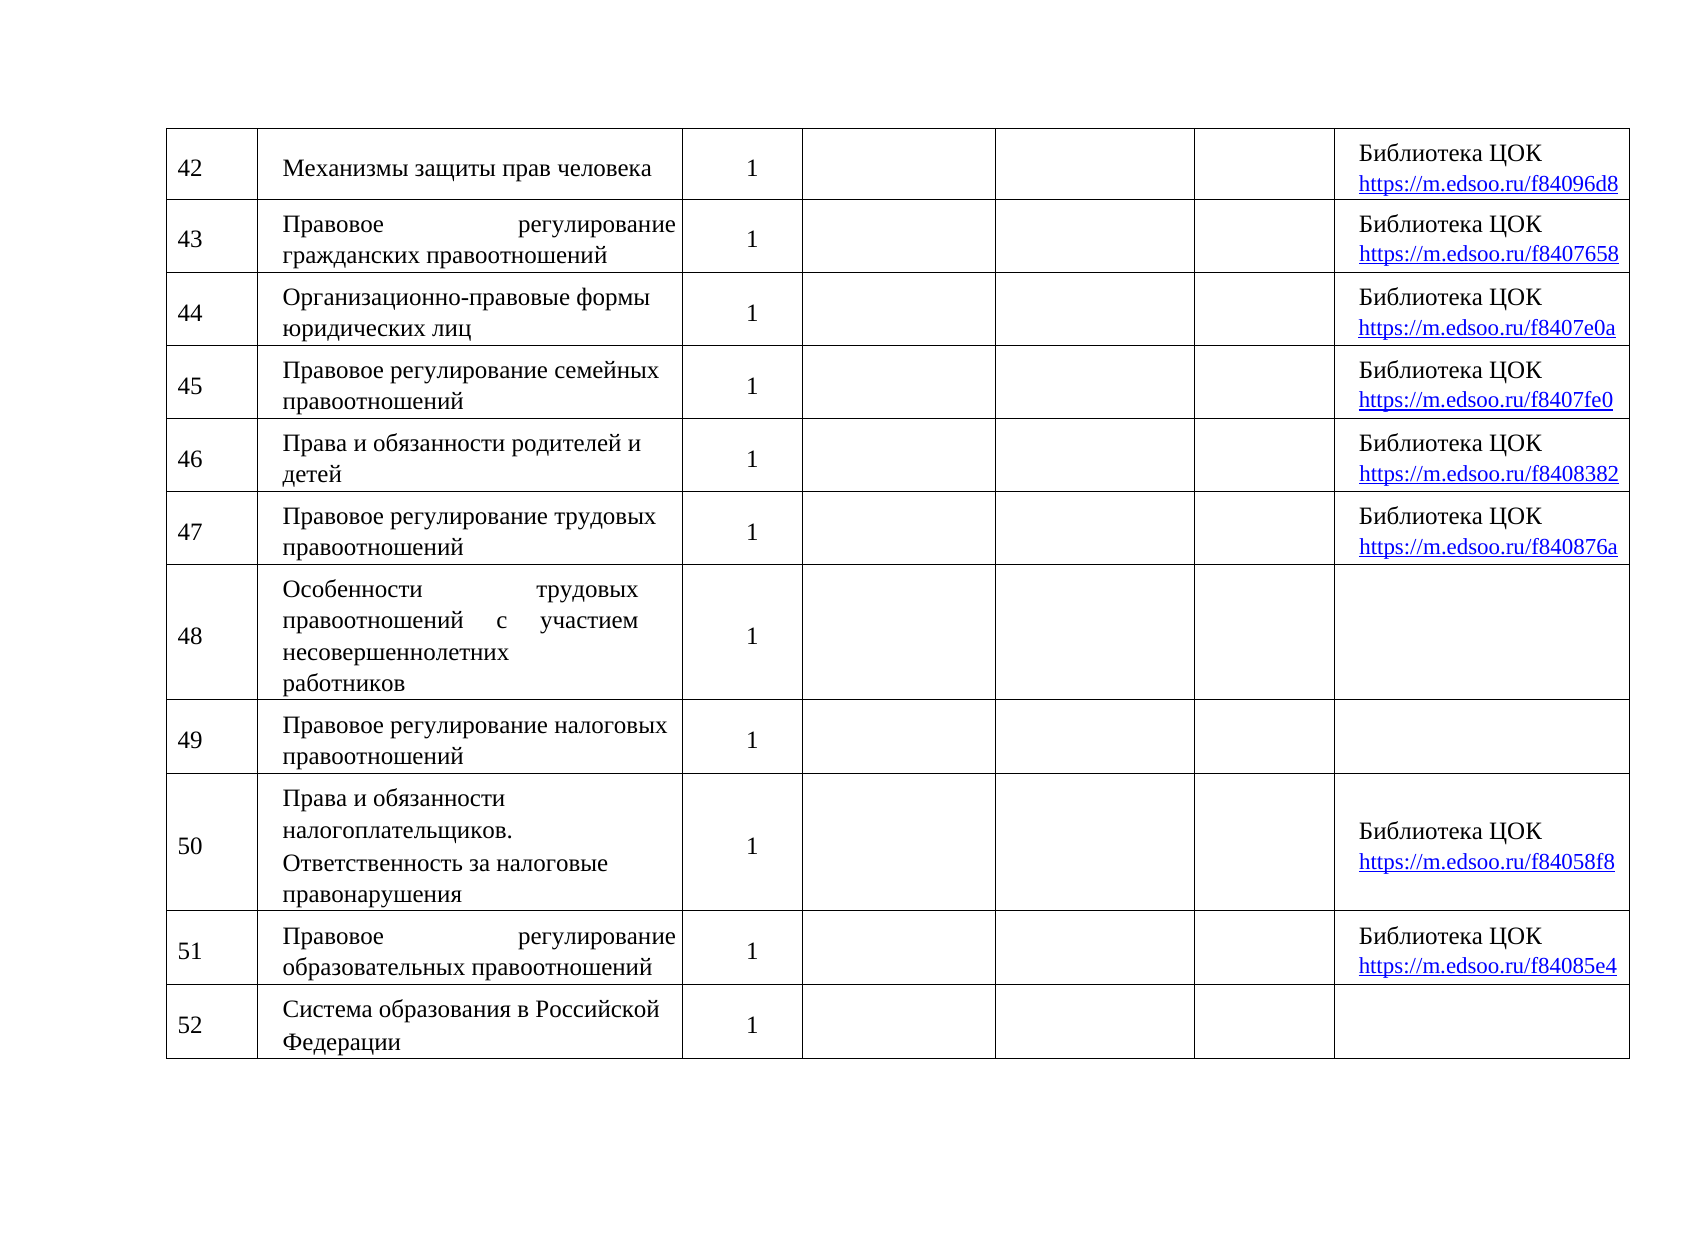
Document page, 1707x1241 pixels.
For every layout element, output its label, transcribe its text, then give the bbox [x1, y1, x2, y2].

table_cell 1 [683, 492, 802, 564]
table_cell 1 [683, 700, 802, 772]
table_cell Правовое регулирование трудовых правоотношений [258, 492, 682, 564]
table_cell 43 [167, 200, 257, 272]
table_cell Особенности трудовых правоотношений с участием несовершеннолетних работников [258, 565, 682, 699]
table_cell [803, 985, 995, 1058]
table_cell 1 [683, 774, 802, 910]
table_cell Правовое регулирование семейных правоотношений [258, 346, 682, 418]
table_cell [1195, 346, 1334, 418]
table_cell [803, 273, 995, 345]
table_cell 49 [167, 700, 257, 772]
table_cell [996, 273, 1194, 345]
table_cell [803, 700, 995, 772]
table_cell 51 [167, 911, 257, 983]
table_cell [1195, 911, 1334, 983]
table_cell [996, 200, 1194, 272]
table_cell Библиотека ЦОК https://m.edsoo.ru/f84085e4 [1335, 911, 1629, 983]
table_cell 47 [167, 492, 257, 564]
table_cell 1 [683, 129, 802, 198]
table_cell [1195, 700, 1334, 772]
table_cell [1195, 985, 1334, 1058]
table_cell [803, 774, 995, 910]
table_cell [803, 565, 995, 699]
table_cell 1 [683, 273, 802, 345]
table_cell Права и обязанности родителей и детей [258, 419, 682, 491]
table_cell [803, 346, 995, 418]
table_cell [996, 129, 1194, 198]
table_cell [1195, 273, 1334, 345]
table_cell [803, 911, 995, 983]
table_cell Библиотека ЦОК https://m.edsoo.ru/f8408382 [1335, 419, 1629, 491]
table_cell Библиотека ЦОК https://m.edsoo.ru/f840876a [1335, 492, 1629, 564]
table_cell 1 [683, 200, 802, 272]
table_cell Библиотека ЦОК https://m.edsoo.ru/f8407fe0 [1335, 346, 1629, 418]
table_cell [1335, 700, 1629, 772]
table_cell [1195, 774, 1334, 910]
table_cell 1 [683, 565, 802, 699]
table_cell [996, 985, 1194, 1058]
table_cell Права и обязанности налогоплательщиков. Ответственность за налоговые правонарушения [258, 774, 682, 910]
table_cell [996, 565, 1194, 699]
table_cell 46 [167, 419, 257, 491]
table_cell [1195, 200, 1334, 272]
table_cell Правовое регулирование образовательных правоотношений [258, 911, 682, 983]
table_cell 50 [167, 774, 257, 910]
table_cell 42 [167, 129, 257, 198]
table_cell Библиотека ЦОК https://m.edsoo.ru/f84096d8 [1335, 129, 1629, 198]
table_cell 48 [167, 565, 257, 699]
table_cell 1 [683, 346, 802, 418]
table_cell Библиотека ЦОК https://m.edsoo.ru/f8407658 [1335, 200, 1629, 272]
table_cell [803, 492, 995, 564]
table_cell [1195, 419, 1334, 491]
table_cell Механизмы защиты прав человека [258, 129, 682, 198]
table_cell [1195, 129, 1334, 198]
table_cell [996, 774, 1194, 910]
table_cell 52 [167, 985, 257, 1058]
table_cell [996, 492, 1194, 564]
table_cell [996, 419, 1194, 491]
table_cell 1 [683, 985, 802, 1058]
table_cell Правовое регулирование налоговых правоотношений [258, 700, 682, 772]
table_cell Правовое регулирование гражданских правоотношений [258, 200, 682, 272]
table_cell 1 [683, 419, 802, 491]
table_cell [1335, 565, 1629, 699]
table_cell [803, 200, 995, 272]
table_cell [996, 911, 1194, 983]
table_cell Система образования в Российской Федерации [258, 985, 682, 1058]
table_cell Организационно-правовые формы юридических лиц [258, 273, 682, 345]
table_cell [996, 346, 1194, 418]
table_cell 44 [167, 273, 257, 345]
table_cell [803, 129, 995, 198]
table_cell [1335, 985, 1629, 1058]
table_cell Библиотека ЦОК https://m.edsoo.ru/f8407e0a [1335, 273, 1629, 345]
table_cell 1 [683, 911, 802, 983]
table_cell [1195, 565, 1334, 699]
table_cell [1195, 492, 1334, 564]
table_cell [803, 419, 995, 491]
table_cell [996, 700, 1194, 772]
table_cell 45 [167, 346, 257, 418]
table_cell Библиотека ЦОК https://m.edsoo.ru/f84058f8 [1335, 774, 1629, 910]
